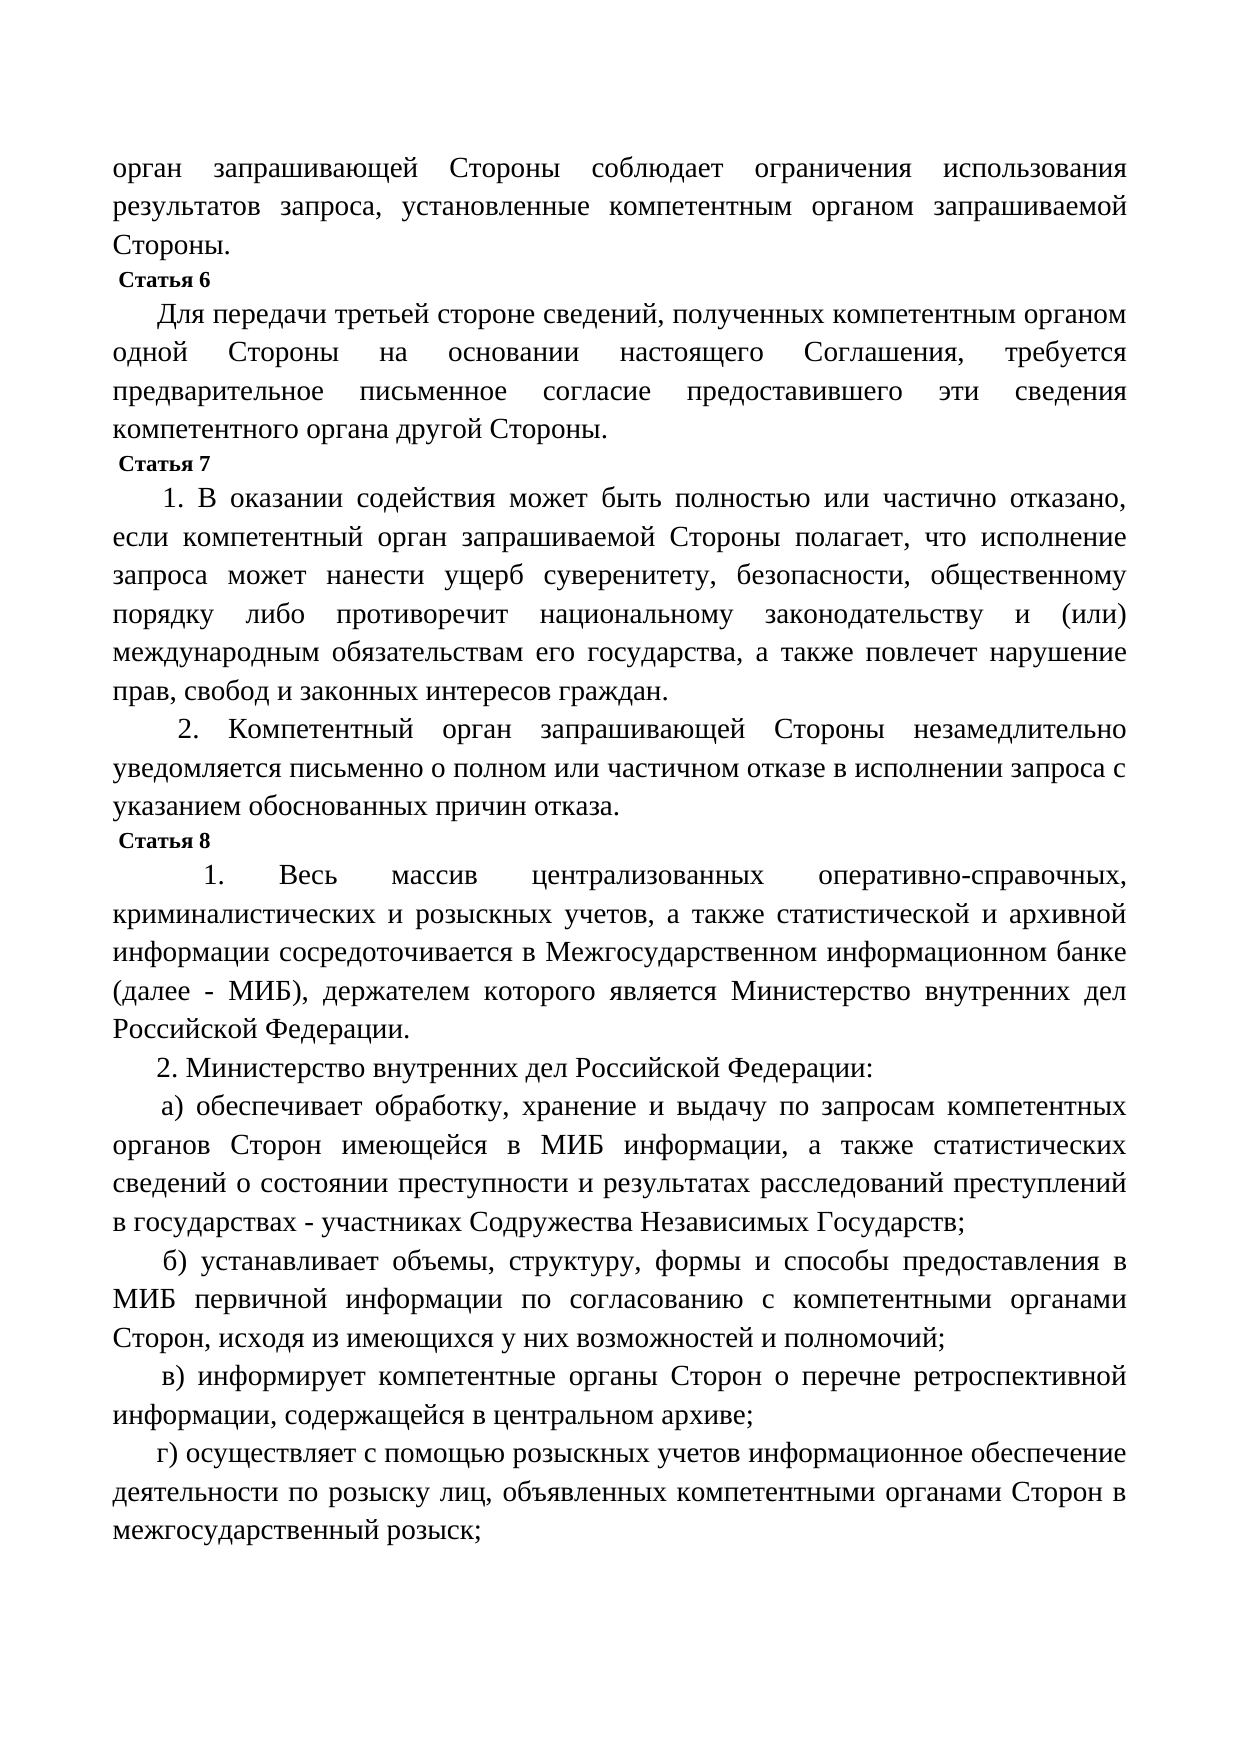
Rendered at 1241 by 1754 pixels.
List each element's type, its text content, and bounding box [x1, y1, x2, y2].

text б) устанавливает объемы, структуру, формы и способы предоставления в МИБ первичной информации по согласованию с компетентными органами Сторон, исходя из имеющихся у них возможностей и полномочий; [112, 1243, 1128, 1353]
text Для передачи третьей стороне сведений, полученных компетентным органом одной Стороны на основании настоящего Соглашения, требуется предварительное письменное согласие предоставившего эти сведения компетентного органа другой Стороны. [112, 296, 1128, 445]
text 1. В оказании содействия может быть полностью или частично отказано, если компетентный орган запрашиваемой Стороны полагает, что исполнение запроса может нанести ущерб суверенитету, безопасности, общественному порядку либо противоречит национальному законодательству и (или) международным обязательствам его государства, а также повлечет нарушение прав, свобод и законных интересов граждан. [112, 480, 1128, 706]
text а) обеспечивает обработку, хранение и выдачу по запросам компетентных органов Сторон имеющейся в МИБ информации, а также статистических сведений о состоянии преступности и результатах расследований преступлений в государствах - участниках Содружества Независимых Государств; [112, 1088, 1128, 1238]
text 1. Весь массив централизованных оперативно-справочных, криминалистических и розыскных учетов, а также статистической и архивной информации сосредоточивается в Межгосударственном информационном банке (далее - МИБ), держателем которого является Министерство внутренних дел Российской Федерации. [112, 857, 1128, 1045]
text 2. Компетентный орган запрашивающей Стороны незамедлительно уведомляется письменно о полном или частичном отказе в исполнении запроса с указанием обоснованных причин отказа. [112, 711, 1128, 822]
text Статья 8 [112, 827, 1128, 853]
text 2. Министерство внутренних дел Российской Федерации: [112, 1050, 1128, 1083]
text г) осуществляет с помощью розыскных учетов информационное обеспечение деятельности по розыску лиц, объявленных компетентными органами Сторон в межгосударственный розыск; [112, 1435, 1128, 1546]
text Статья 6 [112, 266, 1128, 292]
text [112, 150, 1128, 261]
text Статья 7 [112, 450, 1128, 476]
text в) информирует компетентные органы Сторон о перечне ретроспективной информации, содержащейся в центральном архиве; [112, 1358, 1128, 1430]
